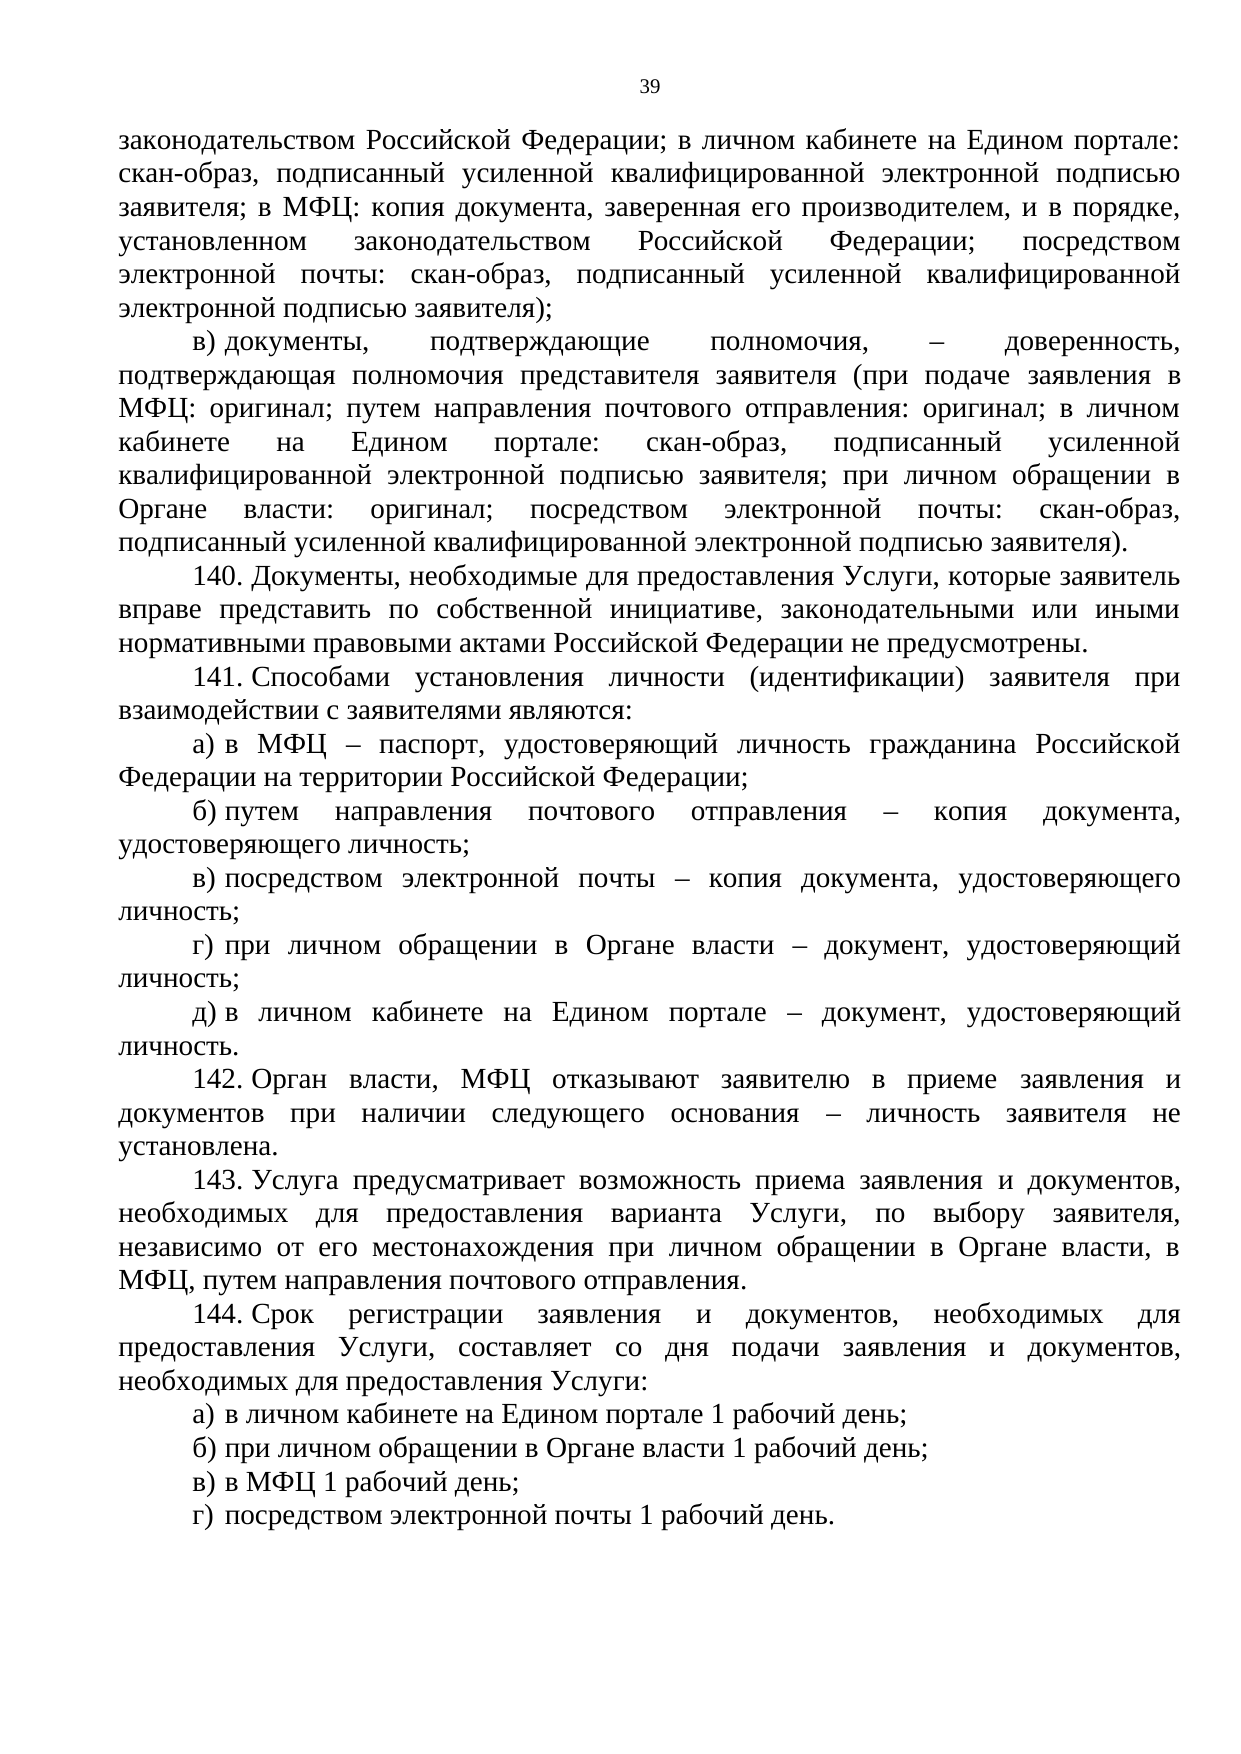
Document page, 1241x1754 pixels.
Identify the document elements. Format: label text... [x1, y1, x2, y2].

list посредством электронной почты 1 рабочий день. [118, 1497, 1181, 1531]
list Орган власти, МФЦ отказывают заявителю в приеме заявления и документов при наличии следующего основания – личность заявителя не установлена. [118, 1061, 1181, 1162]
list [118, 122, 1181, 323]
list в МФЦ 1 рабочий день; [118, 1464, 1181, 1497]
list при личном обращении в Органе власти – документ, удостоверяющий личность; [118, 927, 1181, 994]
list Услуга предусматривает возможность приема заявления и документов, необходимых для предоставления варианта Услуги, по выбору заявителя, независимо от его местонахождения при личном обращении в Органе власти, в МФЦ, путем направления почтового отправления. [118, 1162, 1181, 1296]
list в МФЦ – паспорт, удостоверяющий личность гражданина Российской Федерации на территории Российской Федерации; [118, 726, 1181, 793]
list документы, подтверждающие полномочия, – доверенность, подтверждающая полномочия представителя заявителя (при подаче заявления в МФЦ: оригинал; путем направления почтового отправления: оригинал; в личном кабинете на Едином портале: скан-образ, подписанный усиленной квалифицированной электронной подписью заявителя; при личном обращении в Органе власти: оригинал; посредством электронной почты: скан-образ, подписанный усиленной квалифицированной электронной подписью заявителя). [118, 323, 1181, 558]
list в личном кабинете на Едином портале – документ, удостоверяющий личность. [118, 994, 1181, 1061]
list путем направления почтового отправления – копия документа, удостоверяющего личность; [118, 793, 1181, 860]
list в личном кабинете на Едином портале 1 рабочий день; [118, 1397, 1181, 1430]
list Срок регистрации заявления и документов, необходимых для предоставления Услуги, составляет со дня подачи заявления и документов, необходимых для предоставления Услуги: [118, 1296, 1181, 1397]
list Документы, необходимые для предоставления Услуги, которые заявитель вправе представить по собственной инициативе, законодательными или иными нормативными правовыми актами Российской Федерации не предусмотрены. [118, 558, 1181, 659]
list посредством электронной почты – копия документа, удостоверяющего личность; [118, 860, 1181, 927]
list при личном обращении в Органе власти 1 рабочий день; [118, 1430, 1181, 1464]
list Способами установления личности (идентификации) заявителя при взаимодействии с заявителями являются: [118, 659, 1181, 726]
